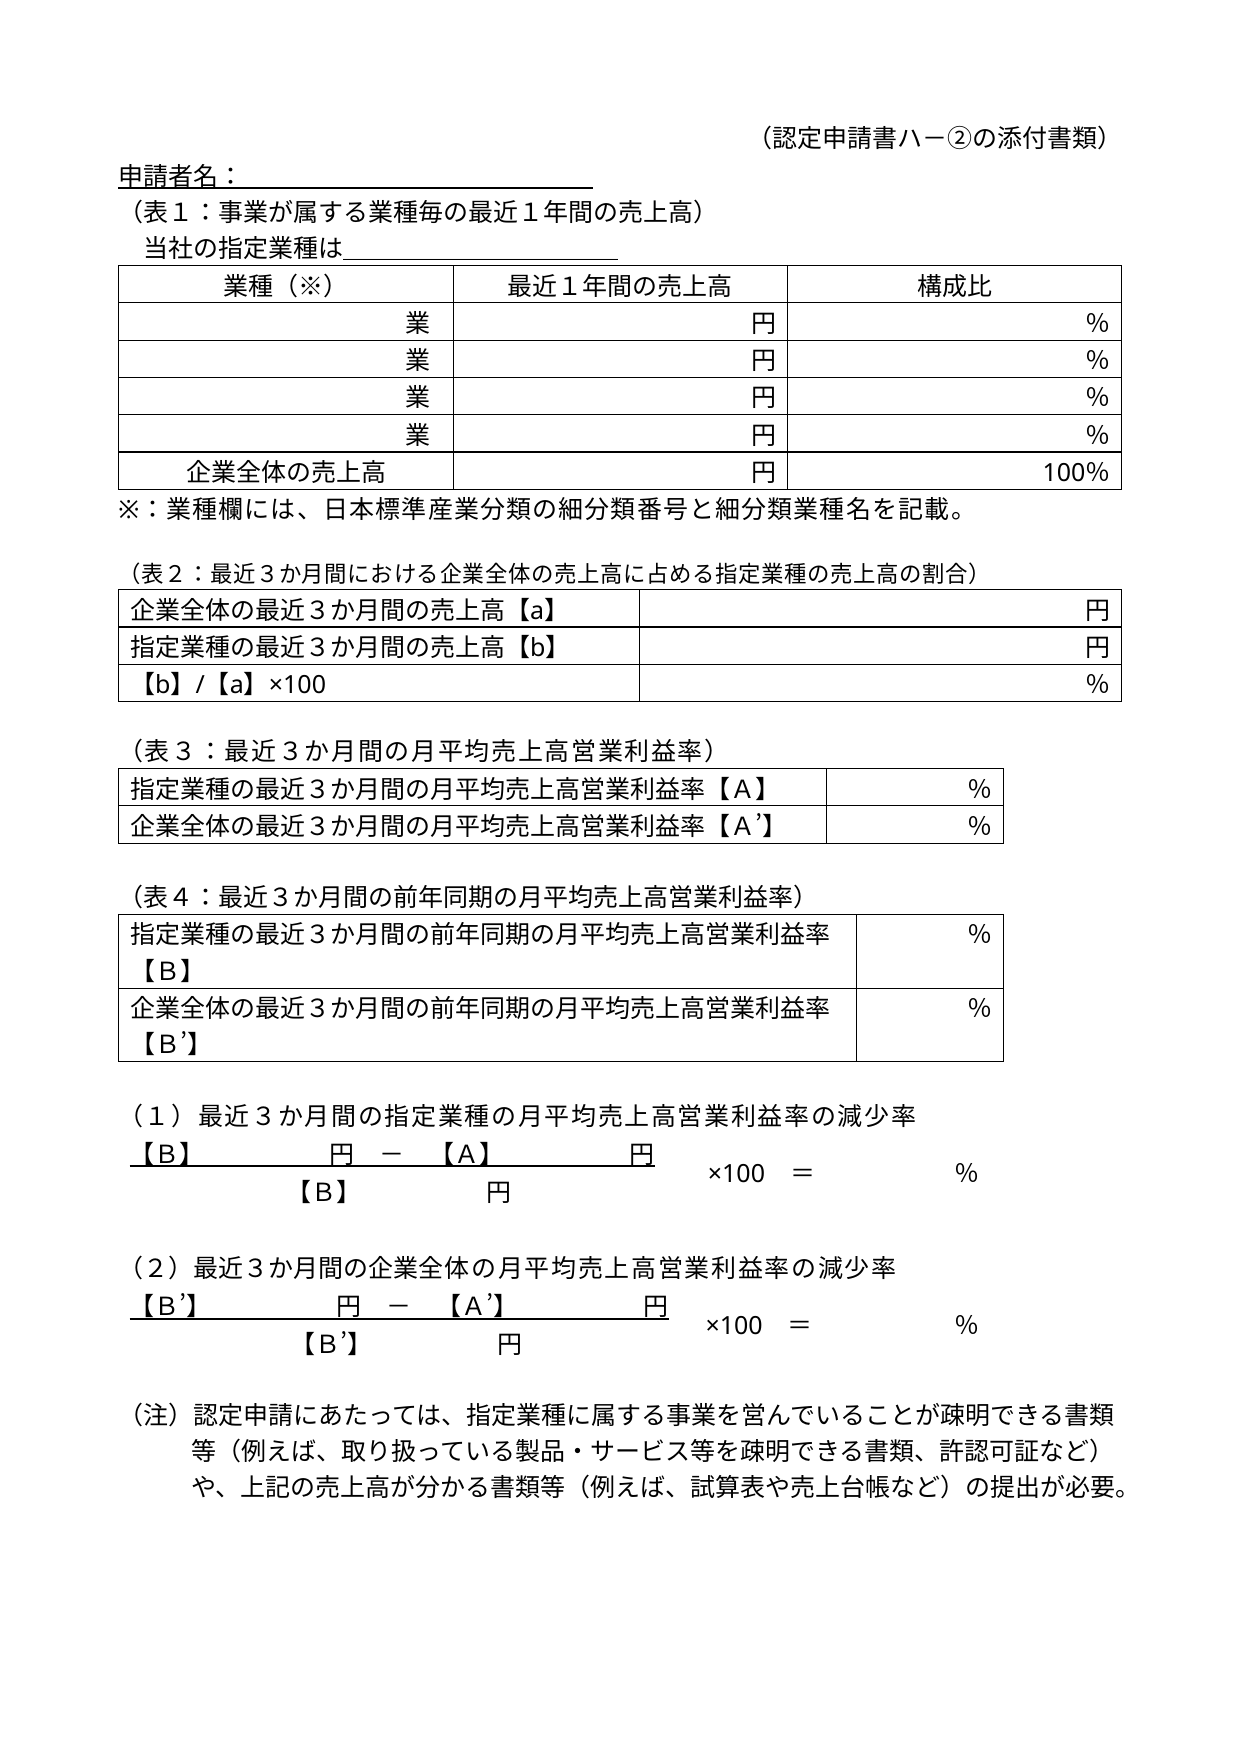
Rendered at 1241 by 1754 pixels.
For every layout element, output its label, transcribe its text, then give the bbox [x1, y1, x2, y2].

table_cell 円 [454, 303, 787, 339]
table_cell ％ [788, 378, 1121, 414]
table_cell 100％ [788, 453, 1121, 489]
table_cell 【b】/【a】×100 [119, 665, 639, 701]
table_cell 業 [119, 415, 453, 451]
text （表２：最近３か月間における企業全体の売上高に占める指定業種の売上高の割合） [118, 556, 1122, 589]
table_header ％ [827, 769, 1003, 805]
table_header 【Ｂ’】 円 － 【Ａ’】 円 [118, 1285, 694, 1323]
table_header 企業全体の最近３か月間の売上高【a】 [119, 590, 639, 626]
table_cell ％ [827, 806, 1003, 843]
text （表３：最近３か月間の月平均売上高営業利益率） [118, 732, 1122, 768]
table_cell 【Ｂ】 円 [118, 1171, 679, 1209]
table_cell 企業全体の売上高 [119, 453, 453, 489]
table_cell ％ [788, 415, 1121, 451]
table_cell 円 [454, 378, 787, 414]
table_cell 円 [454, 341, 787, 377]
table_header ×100 ＝ [679, 1133, 843, 1209]
table_cell ％ [788, 303, 1121, 339]
table_cell 円 [454, 453, 787, 489]
table_cell ％ [788, 341, 1121, 377]
table_cell 【Ｂ’】 円 [118, 1323, 694, 1361]
table_header 【Ｂ】 円 － 【Ａ】 円 [118, 1133, 679, 1171]
table_cell 企業全体の最近３か月間の前年同期の月平均売上高営業利益率【Ｂ’】 [119, 989, 856, 1061]
table_cell 企業全体の最近３か月間の月平均売上高営業利益率【Ａ’】 [119, 806, 826, 843]
table_header 指定業種の最近３か月間の月平均売上高営業利益率【Ａ】 [119, 769, 826, 805]
table_header 業種（※） [119, 266, 453, 302]
table_cell 業 [119, 378, 453, 414]
text ※：業種欄には、日本標準産業分類の細分類番号と細分類業種名を記載。 [118, 490, 1122, 526]
table_header 構成比 [788, 266, 1121, 302]
table_header ％ [843, 1285, 1004, 1361]
text 申請者名： [118, 154, 1122, 192]
text 当社の指定業種は＿＿＿＿＿＿＿＿＿＿＿ [118, 229, 1122, 265]
table_cell 円 [454, 415, 787, 451]
table_cell 円 [640, 628, 1121, 664]
table_header ％ [843, 1133, 1004, 1209]
text （表１：事業が属する業種毎の最近１年間の売上高） [118, 192, 1122, 229]
table_header ×100 ＝ [694, 1285, 843, 1361]
table_cell ％ [640, 665, 1121, 701]
table_cell ％ [857, 989, 1003, 1061]
table_cell 指定業種の最近３か月間の売上高【b】 [119, 628, 639, 664]
table_header 指定業種の最近３か月間の前年同期の月平均売上高営業利益率【Ｂ】 [119, 915, 856, 987]
text （表４：最近３か月間の前年同期の月平均売上高営業利益率） [118, 878, 1122, 914]
table_header 円 [640, 590, 1121, 626]
text （認定申請書ハ－②の添付書類） [118, 118, 1122, 154]
text （２）最近３か月間の企業全体の月平均売上高営業利益率の減少率 [118, 1247, 1122, 1285]
table_header ％ [857, 915, 1003, 987]
table_cell 業 [119, 303, 453, 339]
text （注）認定申請にあたっては、指定業種に属する事業を営んでいることが疎明できる書類等（例えば、取り扱っている製品・サービス等を疎明できる書類、許認可証など）や、上記の売上高が分かる書類等（例えば、試算表や売上台帳など）の提出が必要。 [118, 1395, 1122, 1504]
text （１）最近３か月間の指定業種の月平均売上高営業利益率の減少率 [118, 1096, 1122, 1132]
table_header 最近１年間の売上高 [454, 266, 787, 302]
table_cell 業 [119, 341, 453, 377]
